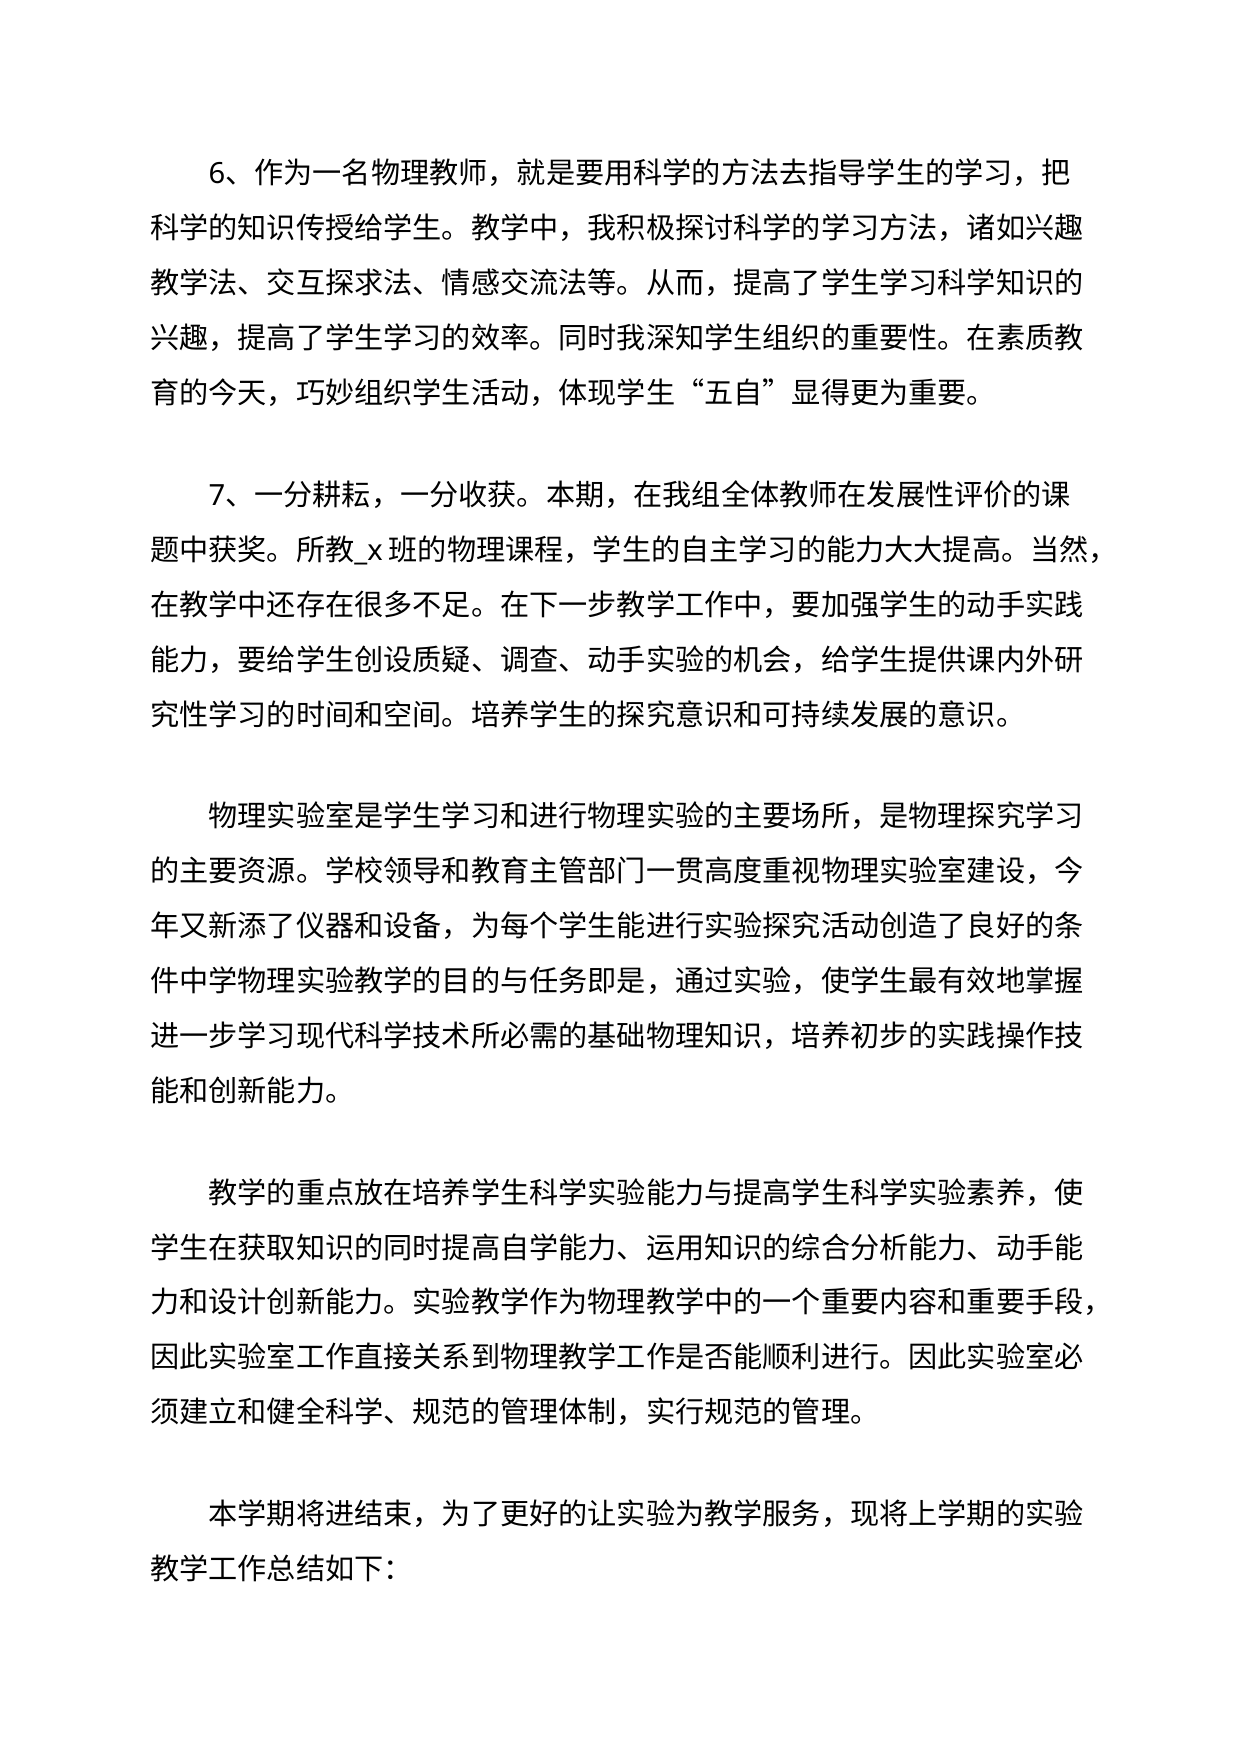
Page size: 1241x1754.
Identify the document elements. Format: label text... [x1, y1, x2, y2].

text 7、一分耕耘，一分收获。本期，在我组全体教师在发展性评价的课题中获奖。所教_x班的物理课程，学生的自主学习的能力大大提高。当然，在教学中还存在很多不足。在下一步教学工作中，要加强学生的动手实践能力，要给学生创设质疑、调查、动手实验的机会，给学生提供课内外研究性学习的时间和空间。培养学生的探究意识和可持续发展的意识。 [150, 471, 1090, 733]
text 物理实验室是学生学习和进行物理实验的主要场所，是物理探究学习的主要资源。学校领导和教育主管部门一贯高度重视物理实验室建设，今年又新添了仪器和设备，为每个学生能进行实验探究活动创造了良好的条件中学物理实验教学的目的与任务即是，通过实验，使学生最有效地掌握进一步学习现代科学技术所必需的基础物理知识，培养初步的实践操作技能和创新能力。 [150, 793, 1090, 1110]
text 教学的重点放在培养学生科学实验能力与提高学生科学实验素养，使学生在获取知识的同时提高自学能力、运用知识的综合分析能力、动手能力和设计创新能力。实验教学作为物理教学中的一个重要内容和重要手段，因此实验室工作直接关系到物理教学工作是否能顺利进行。因此实验室必须建立和健全科学、规范的管理体制，实行规范的管理。 [150, 1169, 1090, 1431]
text 6、作为一名物理教师，就是要用科学的方法去指导学生的学习，把科学的知识传授给学生。教学中，我积极探讨科学的学习方法，诸如兴趣教学法、交互探求法、情感交流法等。从而，提高了学生学习科学知识的兴趣，提高了学生学习的效率。同时我深知学生组织的重要性。在素质教育的今天，巧妙组织学生活动，体现学生“五自”显得更为重要。 [150, 150, 1090, 412]
text 本学期将进结束，为了更好的让实验为教学服务，现将上学期的实验教学工作总结如下： [150, 1491, 1090, 1588]
